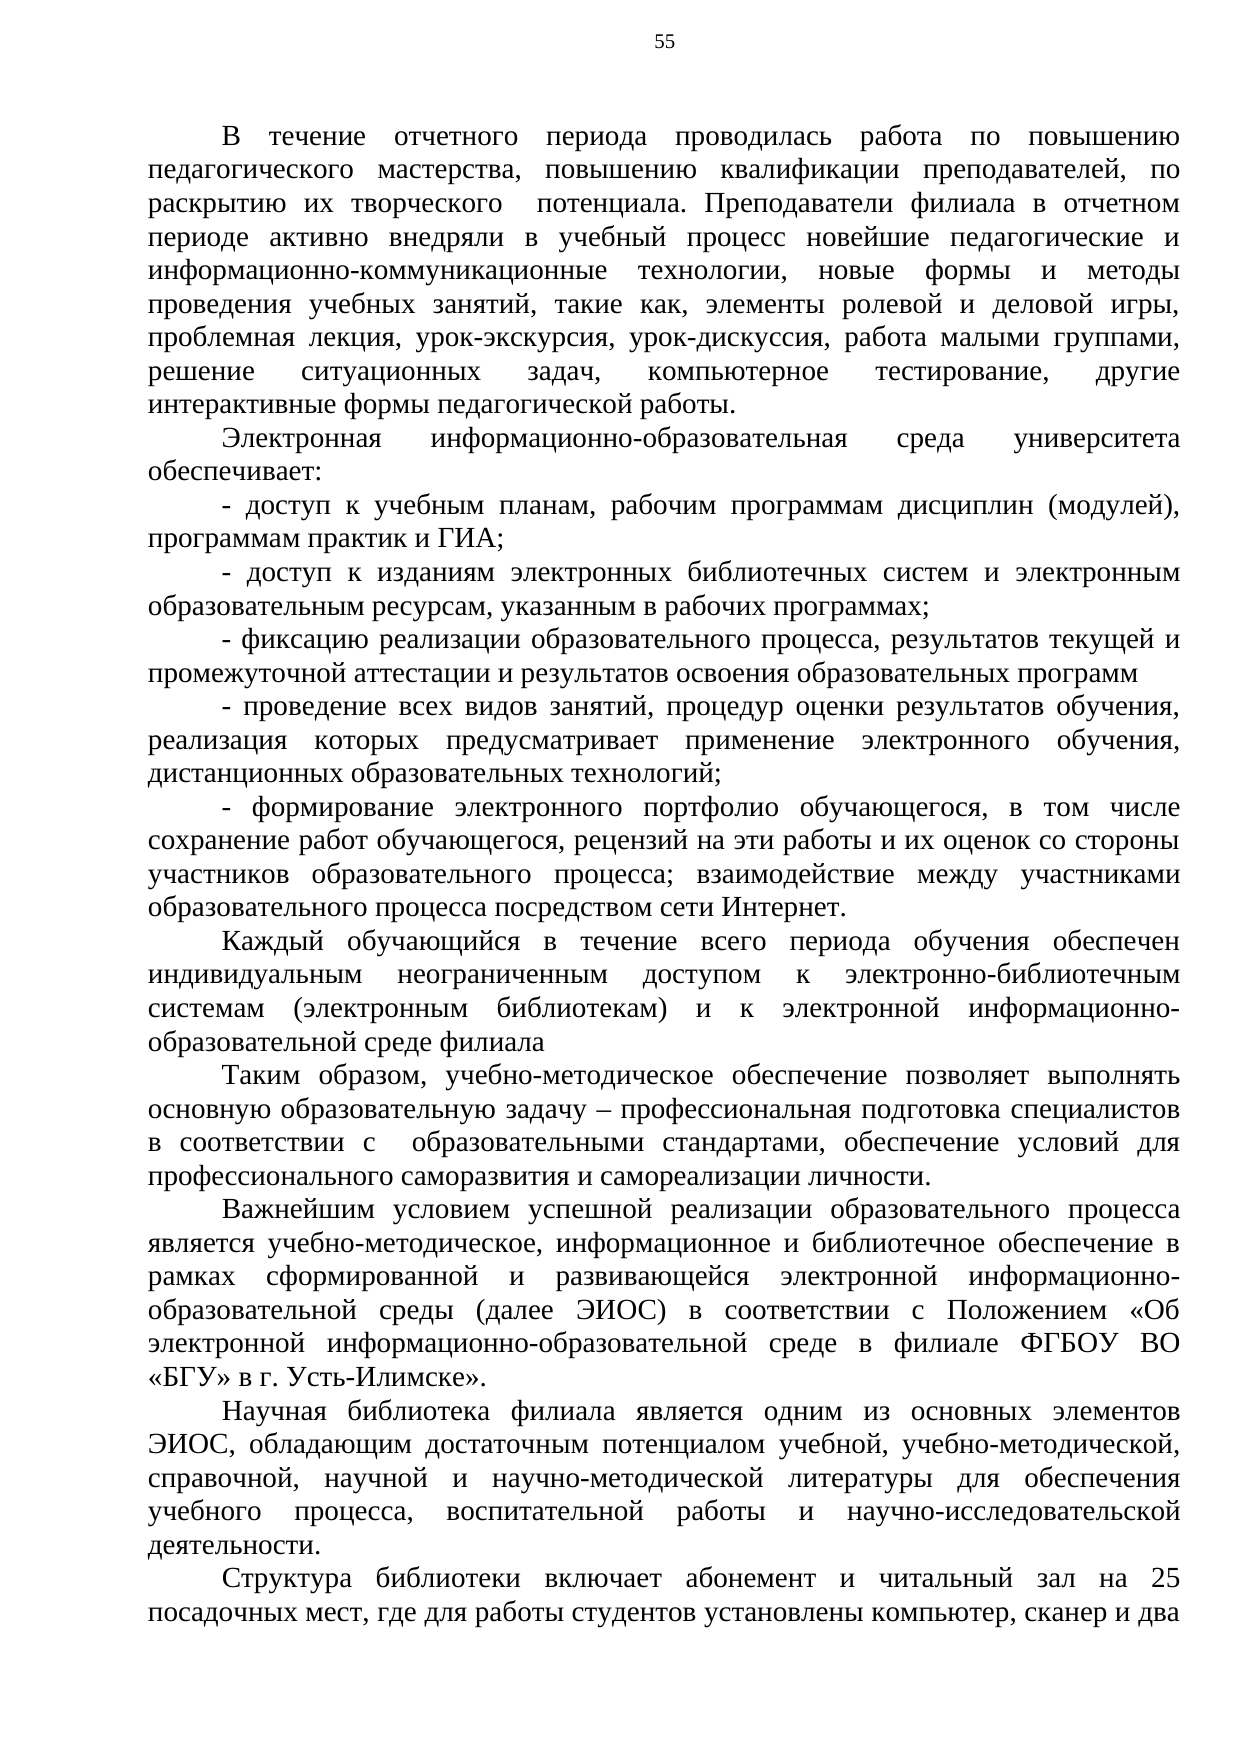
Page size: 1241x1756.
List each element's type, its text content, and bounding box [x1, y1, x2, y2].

text Важнейшим условием успешной реализации образовательного процесса является учебно-методическое, информационное и библиотечное обеспечение в рамках сформированной и развивающейся электронной информационно-образовательной среды (далее ЭИОС) в соответствии с Положением «Об электронной информационно-образовательной среде в филиале ФГБОУ ВО «БГУ» в г. Усть-Илимске». [148, 1191, 1181, 1393]
text Электронная информационно-образовательная среда университета обеспечивает: [148, 420, 1181, 487]
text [148, 1560, 1181, 1627]
text - формирование электронного портфолио обучающегося, в том числе сохранение работ обучающегося, рецензий на эти работы и их оценок со стороны участников образовательного процесса; взаимодействие между участниками образовательного процесса посредством сети Интернет. [148, 789, 1181, 923]
text Каждый обучающийся в течение всего периода обучения обеспечен индивидуальным неограниченным доступом к электронно-библиотечным системам (электронным библиотекам) и к электронной информационно-образовательной среде филиала [148, 923, 1181, 1057]
text - проведение всех видов занятий, процедур оценки результатов обучения, реализация которых предусматривает применение электронного обучения, дистанционных образовательных технологий; [148, 688, 1181, 789]
text - фиксацию реализации образовательного процесса, результатов текущей и промежуточной аттестации и результатов освоения образовательных программ [148, 621, 1181, 688]
text В течение отчетного периода проводилась работа по повышению педагогического мастерства, повышению квалификации преподавателей, по раскрытию их творческого потенциала. Преподаватели филиала в отчетном периоде активно внедряли в учебный процесс новейшие педагогические и информационно-коммуникационные технологии, новые формы и методы проведения учебных занятий, такие как, элементы ролевой и деловой игры, проблемная лекция, урок-экскурсия, урок-дискуссия, работа малыми группами, решение ситуационных задач, компьютерное тестирование, другие интерактивные формы педагогической работы. [148, 118, 1181, 420]
text - доступ к учебным планам, рабочим программам дисциплин (модулей), программам практик и ГИА; [148, 487, 1181, 554]
text Научная библиотека филиала является одним из основных элементов ЭИОС, обладающим достаточным потенциалом учебной, учебно-методической, справочной, научной и научно-методической литературы для обеспечения учебного процесса, воспитательной работы и научно-исследовательской деятельности. [148, 1393, 1181, 1560]
text - доступ к изданиям электронных библиотечных систем и электронным образовательным ресурсам, указанным в рабочих программах; [148, 554, 1181, 621]
text Таким образом, учебно-методическое обеспечение позволяет выполнять основную образовательную задачу – профессиональная подготовка специалистов в соответствии с образовательными стандартами, обеспечение условий для профессионального саморазвития и самореализации личности. [148, 1057, 1181, 1191]
